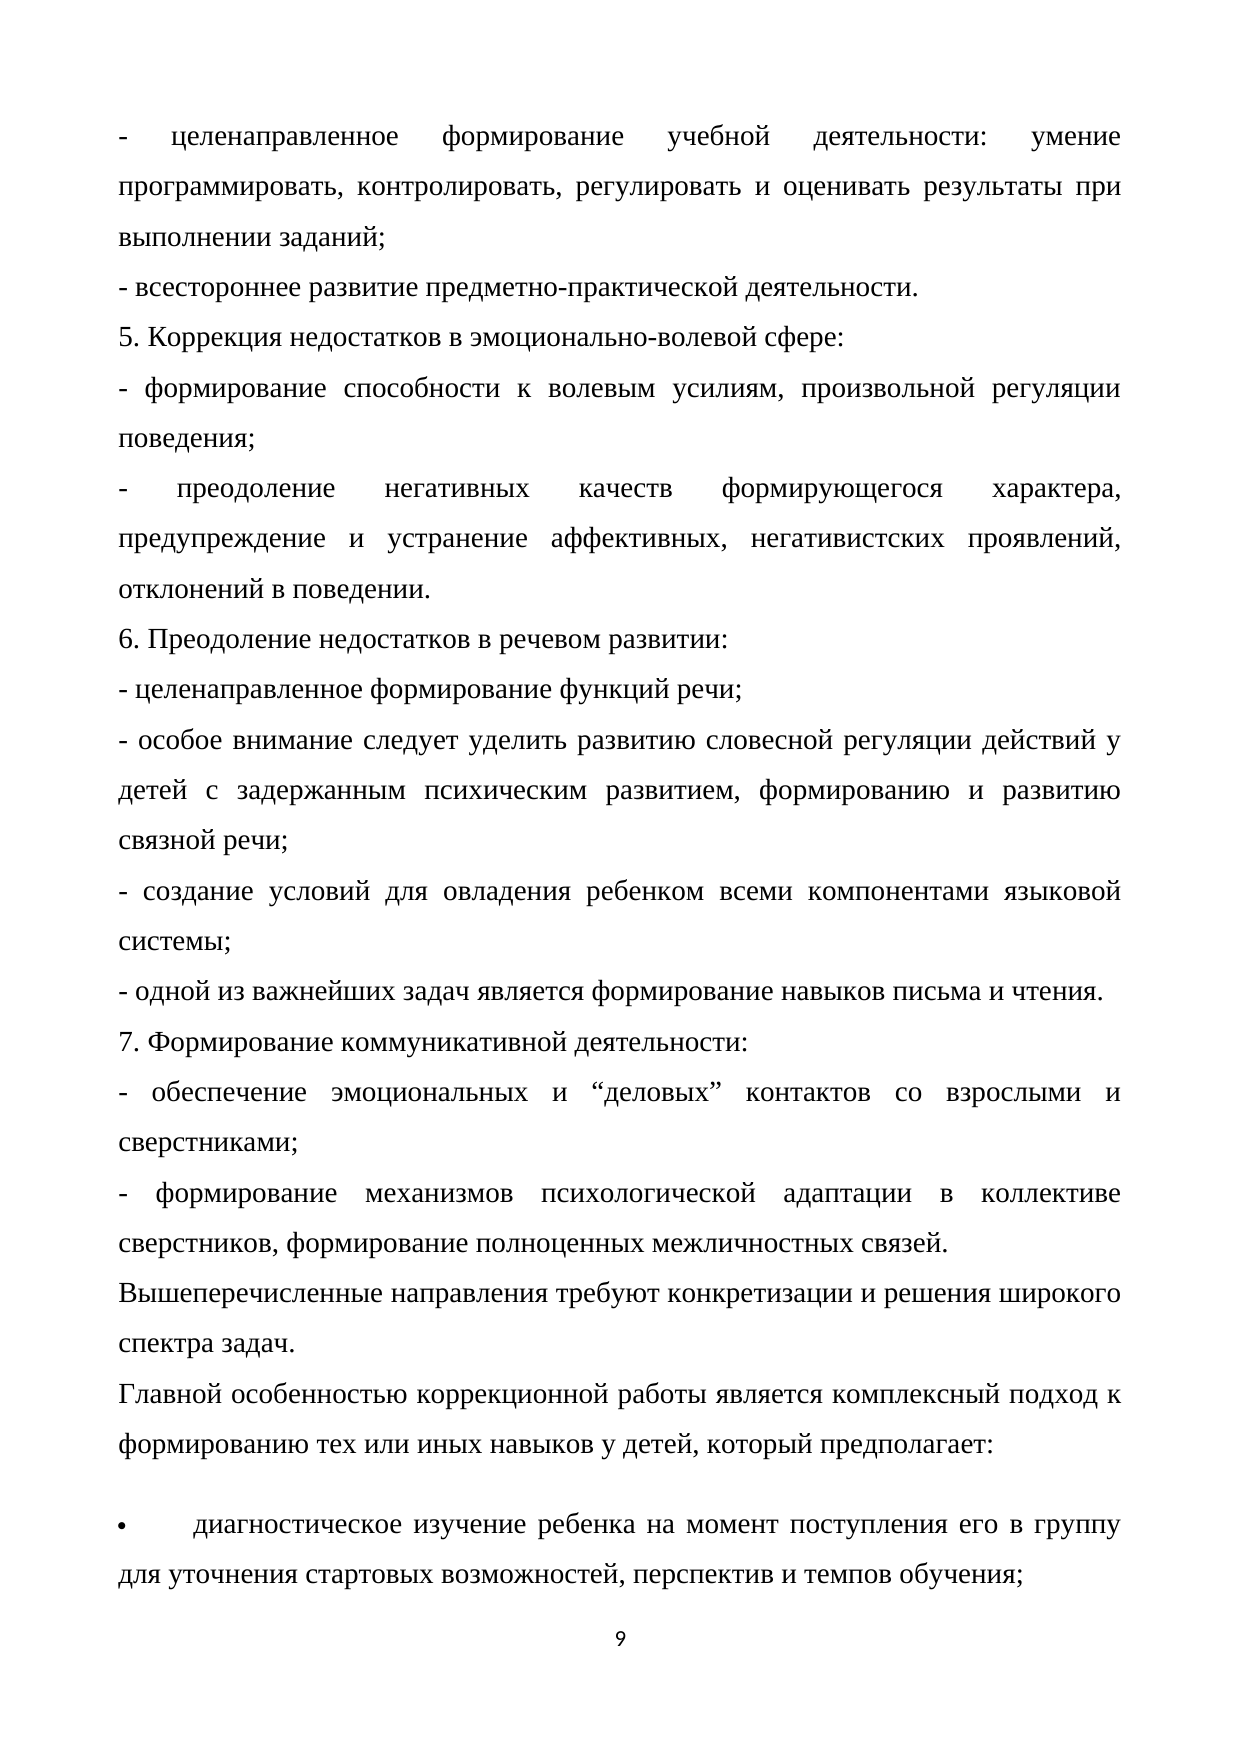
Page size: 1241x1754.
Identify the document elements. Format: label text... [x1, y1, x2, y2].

text - создание условий для овладения ребенком всеми компонентами языковой системы; [118, 873, 1122, 957]
list диагностическое изучение ребенка на момент поступления его в группу для уточнения стартовых возможностей, перспектив и темпов обучения; [118, 1506, 1122, 1589]
text - формирование механизмов психологической адаптации в коллективе сверстников, формирование полноценных межличностных связей. [118, 1175, 1122, 1258]
text - целенаправленное формирование функций речи; [118, 672, 1122, 705]
text - обеспечение эмоциональных и “деловых” контактов со взрослыми и сверстниками; [118, 1074, 1122, 1158]
text - формирование способности к волевым усилиям, произвольной регуляции поведения; [118, 370, 1122, 453]
text - особое внимание следует уделить развитию словесной регуляции действий у детей с задержанным психическим развитием, формированию и развитию связной речи; [118, 722, 1122, 856]
text - всестороннее развитие предметно-практической деятельности. [118, 269, 1122, 303]
text - преодоление негативных качеств формирующегося характера, предупреждение и устранение аффективных, негативистских проявлений, отклонений в поведении. [118, 470, 1122, 604]
text - одной из важнейших задач является формирование навыков письма и чтения. [118, 973, 1122, 1007]
text 6. Преодоление недостатков в речевом развитии: [118, 621, 1122, 655]
text Главной особенностью коррекционной работы является комплексный подход к формированию тех или иных навыков у детей, который предполагает: [118, 1376, 1122, 1460]
text Вышеперечисленные направления требуют конкретизации и решения широкого спектра задач. [118, 1275, 1122, 1359]
text 7. Формирование коммуникативной деятельности: [118, 1024, 1122, 1057]
text 5. Коррекция недостатков в эмоционально-волевой сфере: [118, 319, 1122, 353]
text - целенаправленное формирование учебной деятельности: умение программировать, контролировать, регулировать и оценивать результаты при выполнении заданий; [118, 118, 1122, 252]
